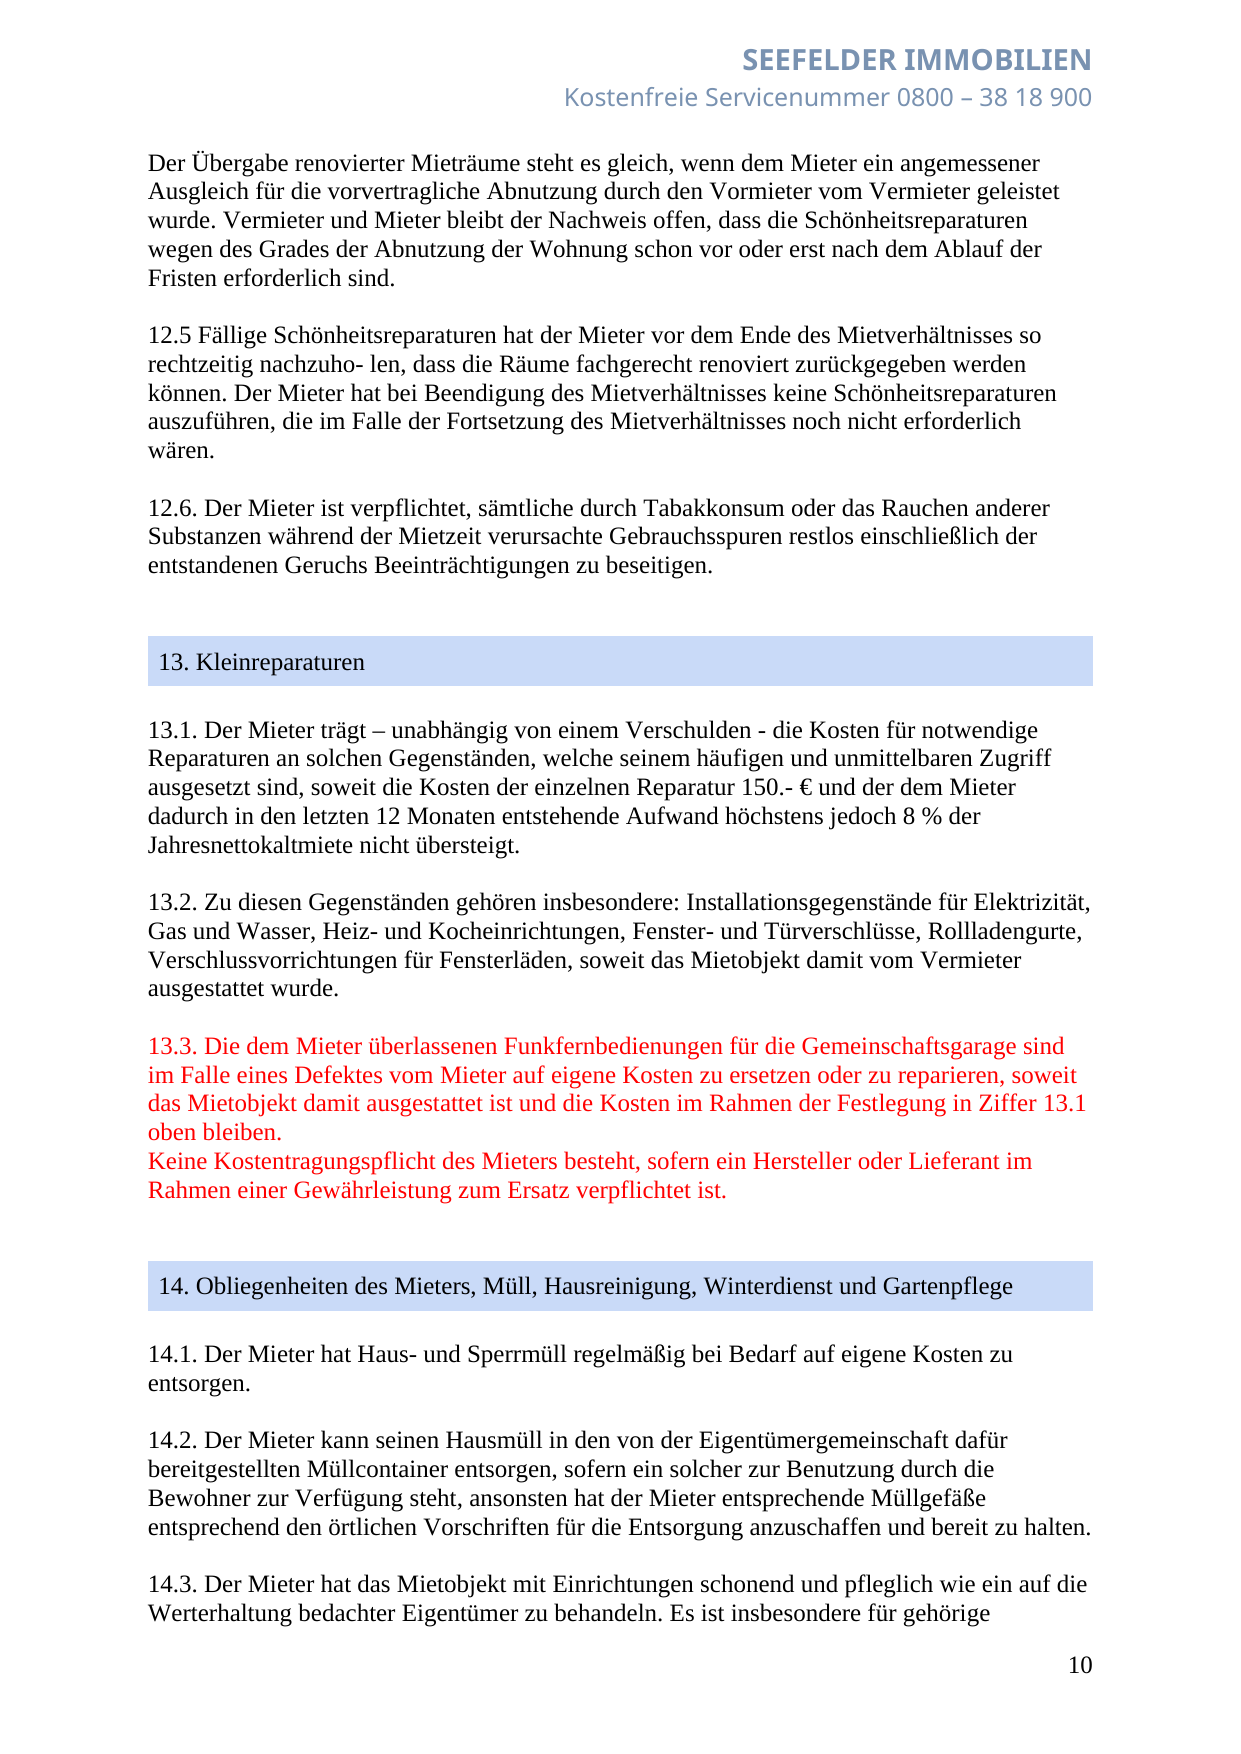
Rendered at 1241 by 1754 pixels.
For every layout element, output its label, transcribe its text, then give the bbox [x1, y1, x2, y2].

table_header 13. Kleinreparaturen [148, 636, 1093, 686]
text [148, 1569, 1093, 1627]
text 12.5 Fällige Schönheitsreparaturen hat der Mieter vor dem Ende des Mietverhältnisses so rechtzeitig nachzuho- len, dass die Räume fachgerecht renoviert zurückgegeben werden können. Der Mieter hat bei Beendigung des Mietverhältnisses keine Schönheitsreparaturen auszuführen, die im Falle der Fortsetzung des Mietverhältnisses noch nicht erforderlich wären. [148, 320, 1093, 464]
text 13.1. Der Mieter trägt – unabhängig von einem Verschulden - die Kosten für notwendige Reparaturen an solchen Gegenständen, welche seinem häufigen und unmittelbaren Zugriff ausgesetzt sind, soweit die Kosten der einzelnen Reparatur 150.- € und der dem Mieter dadurch in den letzten 12 Monaten entstehende Aufwand höchstens jedoch 8 % der Jahresnettokaltmiete nicht übersteigt. [148, 715, 1093, 858]
text 12.6. Der Mieter ist verpflichtet, sämtliche durch Tabakkonsum oder das Rauchen anderer Substanzen während der Mietzeit verursachte Gebrauchsspuren restlos einschließlich der entstandenen Geruchs Beeinträchtigungen zu beseitigen. [148, 493, 1093, 579]
text Keine Kostentragungspflicht des Mieters besteht, sofern ein Hersteller oder Lieferant im Rahmen einer Gewährleistung zum Ersatz verpflichtet ist. [148, 1146, 1093, 1203]
text 14.2. Der Mieter kann seinen Hausmüll in den von der Eigentümergemeinschaft dafür bereitgestellten Müllcontainer entsorgen, sofern ein solcher zur Benutzung durch die Bewohner zur Verfügung steht, ansonsten hat der Mieter entsprechende Müllgefäße entsprechend den örtlichen Vorschriften für die Entsorgung anzuschaffen und bereit zu halten. [148, 1426, 1093, 1541]
table_header 14. Obliegenheiten des Mieters, Müll, Hausreinigung, Winterdienst und Gartenpflege [148, 1261, 1093, 1311]
text 13.3. Die dem Mieter überlassenen Funkfernbedienungen für die Gemeinschaftsgarage sind im Falle eines Defektes vom Mieter auf eigene Kosten zu ersetzen oder zu reparieren, soweit das Mietobjekt damit ausgestattet ist und die Kosten im Rahmen der Festlegung in Ziffer 13.1 oben bleiben. [148, 1031, 1093, 1146]
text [148, 148, 1093, 291]
text 14.1. Der Mieter hat Haus- und Sperrmüll regelmäßig bei Bedarf auf eigene Kosten zu entsorgen. [148, 1339, 1093, 1397]
text 13.2. Zu diesen Gegenständen gehören insbesondere: Installationsgegenstände für Elektrizität, Gas und Wasser, Heiz- und Kocheinrichtungen, Fenster- und Türverschlüsse, Rollladengurte, Verschlussvorrichtungen für Fensterläden, soweit das Mietobjekt damit vom Vermieter ausgestattet wurde. [148, 887, 1093, 1002]
